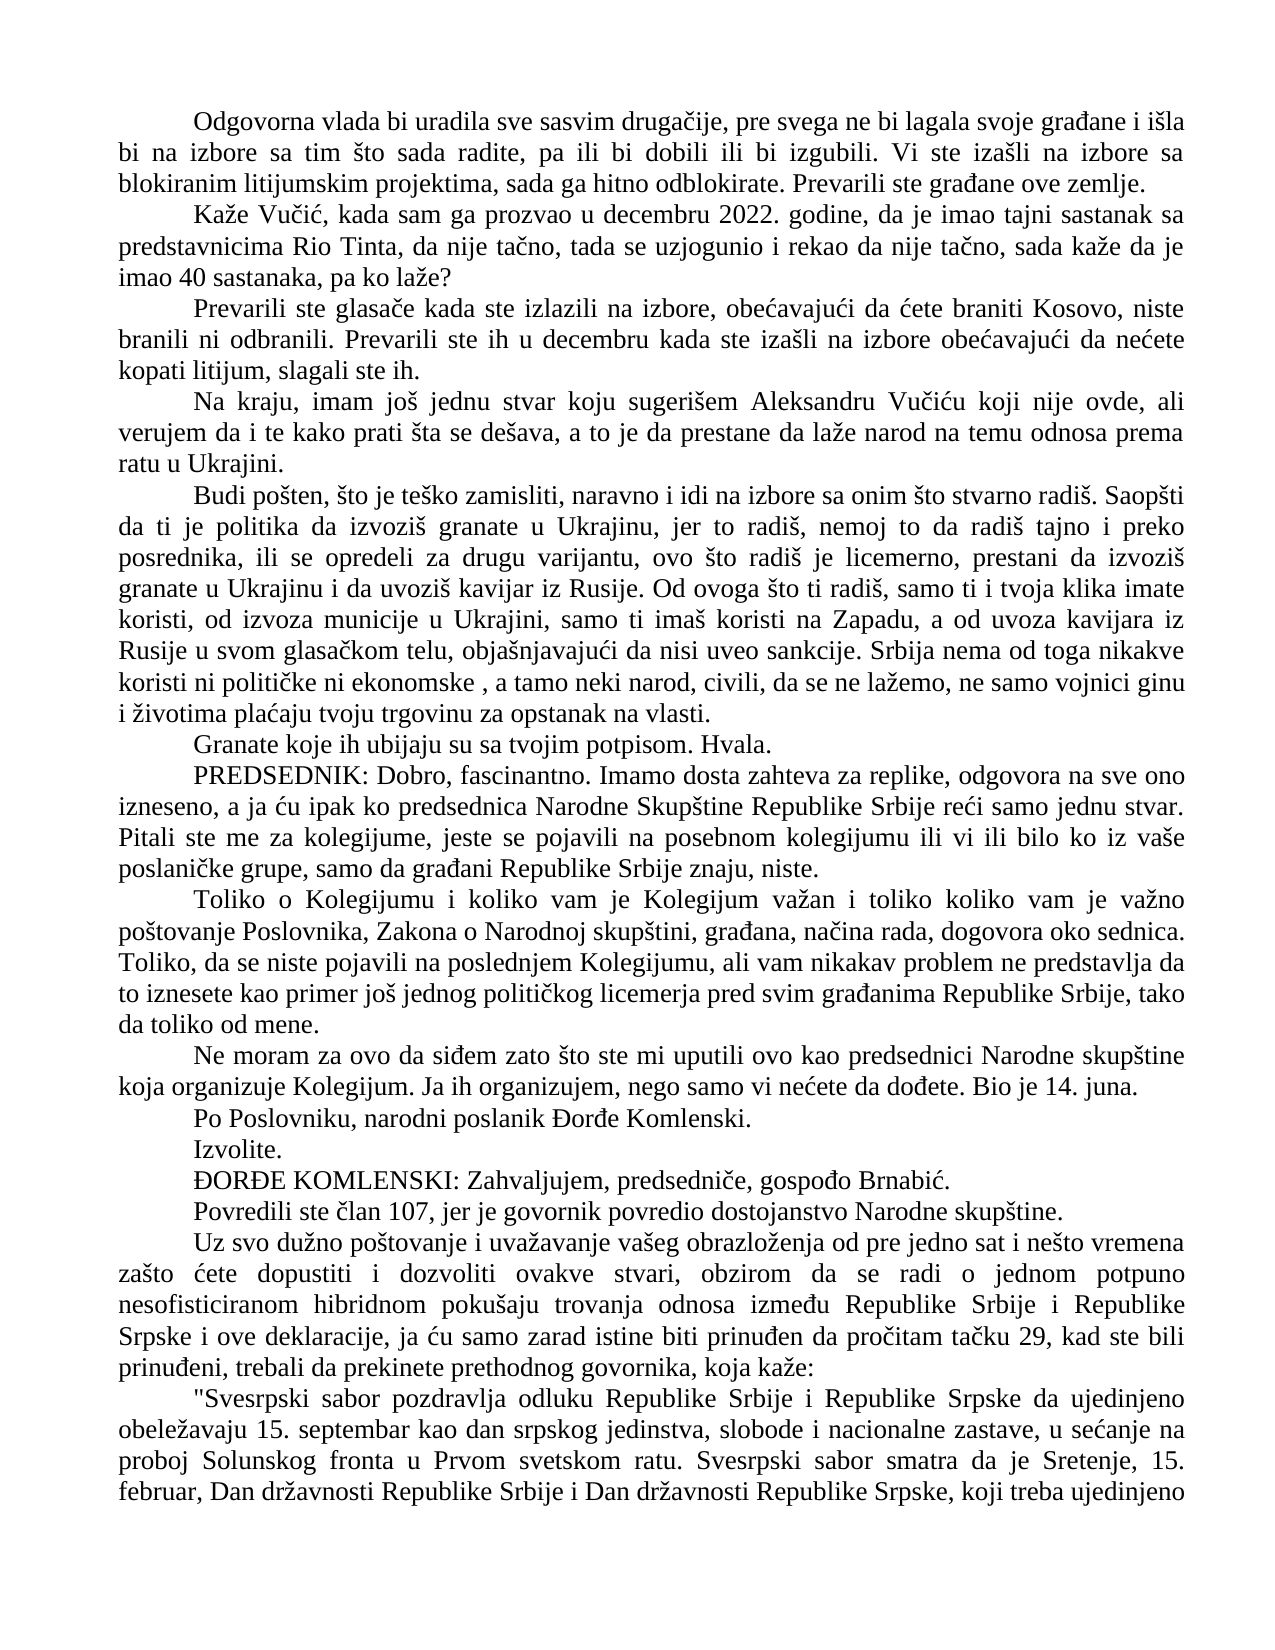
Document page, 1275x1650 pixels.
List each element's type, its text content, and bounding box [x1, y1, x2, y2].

text Uz svo dužno poštovanje i uvažavanje vašeg obrazloženja od pre jedno sat i nešto vremena zašto ćete dopustiti i dozvoliti ovakve stvari, obzirom da se radi o jednom potpuno nesofisticiranom hibridnom pokušaju trovanja odnosa između Republike Srbije i Republike Srpske i ove deklaracije, ja ću samo zarad istine biti prinuđen da pročitam tačku 29, kad ste bili prinuđeni, trebali da prekinete prethodnog govornika, koja kaže: [118, 1226, 1186, 1382]
text Po Poslovniku, narodni poslanik Đorđe Komlenski. [118, 1102, 1186, 1133]
text Kaže Vučić, kada sam ga prozvao u decembru 2022. godine, da je imao tajni sastanak sa predstavnicima Rio Tinta, da nije tačno, tada se uzjogunio i rekao da nije tačno, sada kaže da je imao 40 sastanaka, pa ko laže? [118, 198, 1186, 292]
text Budi pošten, što je teško zamisliti, naravno i idi na izbore sa onim što stvarno radiš. Saopšti da ti je politika da izvoziš granate u Ukrajinu, jer to radiš, nemoj to da radiš tajno i preko posrednika, ili se opredeli za drugu varijantu, ovo što radiš je licemerno, prestani da izvoziš granate u Ukrajinu i da uvoziš kavijar iz Rusije. Od ovoga što ti radiš, samo ti i tvoja klika imate koristi, od izvoza municije u Ukrajini, samo ti imaš koristi na Zapadu, a od uvoza kavijara iz Rusije u svom glasačkom telu, objašnjavajući da nisi uveo sankcije. Srbija nema od toga nikakve koristi ni političke ni ekonomske , a tamo neki narod, civili, da se ne lažemo, ne samo vojnici ginu i životima plaćaju tvoju trgovinu za opstanak na vlasti. [118, 479, 1186, 728]
text Toliko o Kolegijumu i koliko vam je Kolegijum važan i toliko koliko vam je važno poštovanje Poslovnika, Zakona o Narodnoj skupštini, građana, načina rada, dogovora oko sednica. Toliko, da se niste pojavili na poslednjem Kolegijumu, ali vam nikakav problem ne predstavlja da to iznesete kao primer još jednog političkog licemerja pred svim građanima Republike Srbije, tako da toliko od mene. [118, 884, 1186, 1039]
text ĐORĐE KOMLENSKI: Zahvaljujem, predsedniče, gospođo Brnabić. [118, 1164, 1186, 1195]
text Ne moram za ovo da siđem zato što ste mi uputili ovo kao predsednici Narodne skupštine koja organizuje Kolegijum. Ja ih organizujem, nego samo vi nećete da dođete. Bio je 14. juna. [118, 1039, 1186, 1102]
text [118, 1382, 1186, 1507]
text PREDSEDNIK: Dobro, fascinantno. Imamo dosta zahteva za replike, odgovora na sve ono izneseno, a ja ću ipak ko predsednica Narodne Skupštine Republike Srbije reći samo jednu stvar. Pitali ste me za kolegijume, jeste se pojavili na posebnom kolegijumu ili vi ili bilo ko iz vaše poslaničke grupe, samo da građani Republike Srbije znaju, niste. [118, 759, 1186, 884]
text Na kraju, imam još jednu stvar koju sugerišem Aleksandru Vučiću koji nije ovde, ali verujem da i te kako prati šta se dešava, a to je da prestane da laže narod na temu odnosa prema ratu u Ukrajini. [118, 385, 1186, 479]
text Izvolite. [118, 1133, 1186, 1164]
text Prevarili ste glasače kada ste izlazili na izbore, obećavajući da ćete braniti Kosovo, niste branili ni odbranili. Prevarili ste ih u decembru kada ste izašli na izbore obećavajući da nećete kopati litijum, slagali ste ih. [118, 292, 1186, 385]
text Povredili ste član 107, jer je govornik povredio dostojanstvo Narodne skupštine. [118, 1195, 1186, 1226]
text Odgovorna vlada bi uradila sve sasvim drugačije, pre svega ne bi lagala svoje građane i išla bi na izbore sa tim što sada radite, pa ili bi dobili ili bi izgubili. Vi ste izašli na izbore sa blokiranim litijumskim projektima, sada ga hitno odblokirate. Prevarili ste građane ove zemlje. [118, 105, 1186, 198]
text Granate koje ih ubijaju su sa tvojim potpisom. Hvala. [118, 728, 1186, 759]
